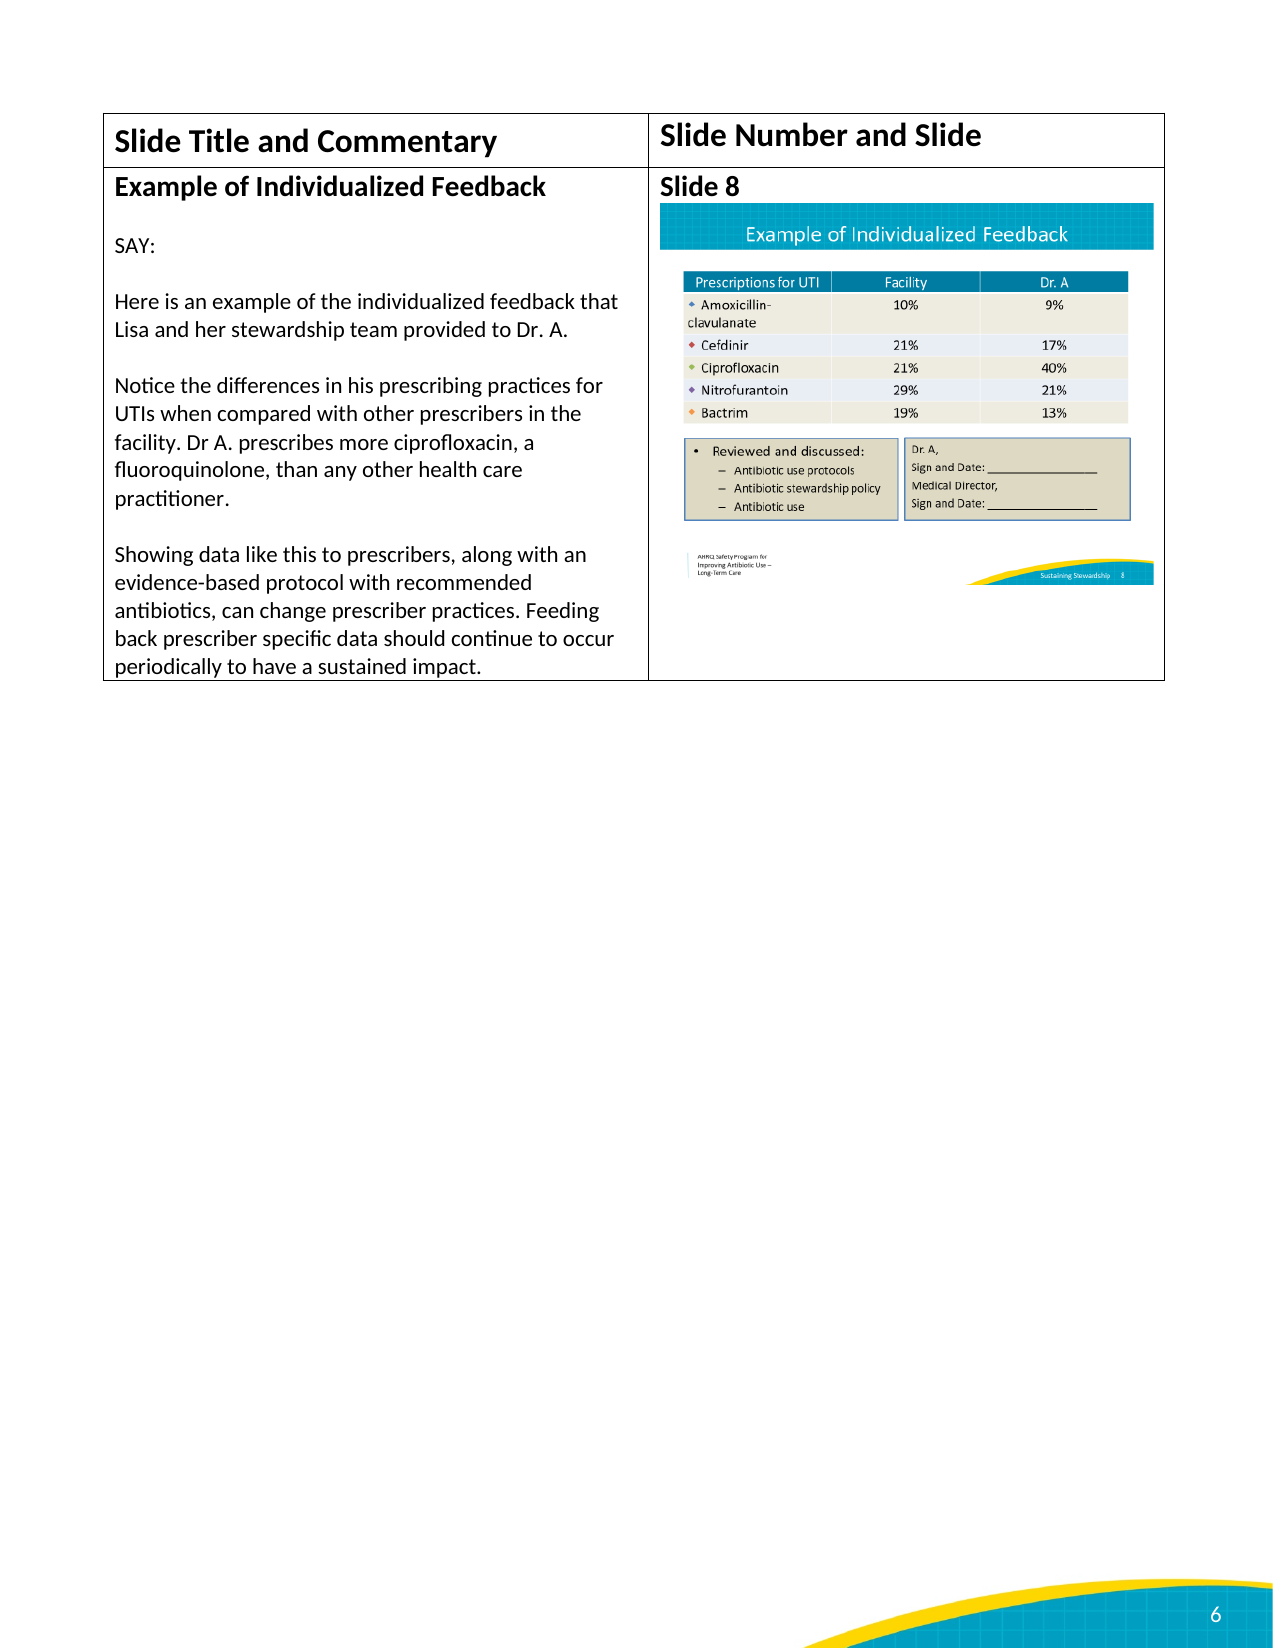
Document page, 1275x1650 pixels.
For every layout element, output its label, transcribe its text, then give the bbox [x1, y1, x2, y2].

picture [660, 203, 1154, 585]
picture [770, 1565, 1273, 1648]
table_cell Example of Individualized Feedback SAY: Here is an example of the individualized feedback that Lisa and her stewardship team provided to Dr. A. Notice the differences in his prescribing practices for UTIs when compared with other prescribers in the facility. Dr A. prescribes more ciprofloxacin, a fluoroquinolone, than any other health care practitioner. Showing data like this to prescribers, along with an evidence-based protocol with recommended antibiotics, can change prescriber practices. Feeding back prescriber specific data should continue to occur periodically to have a sustained impact. [104, 168, 648, 680]
table_cell Slide 8 [649, 168, 1164, 680]
table_header Slide Title and Commentary [104, 114, 648, 167]
table_header Slide Number and Slide [649, 114, 1164, 167]
